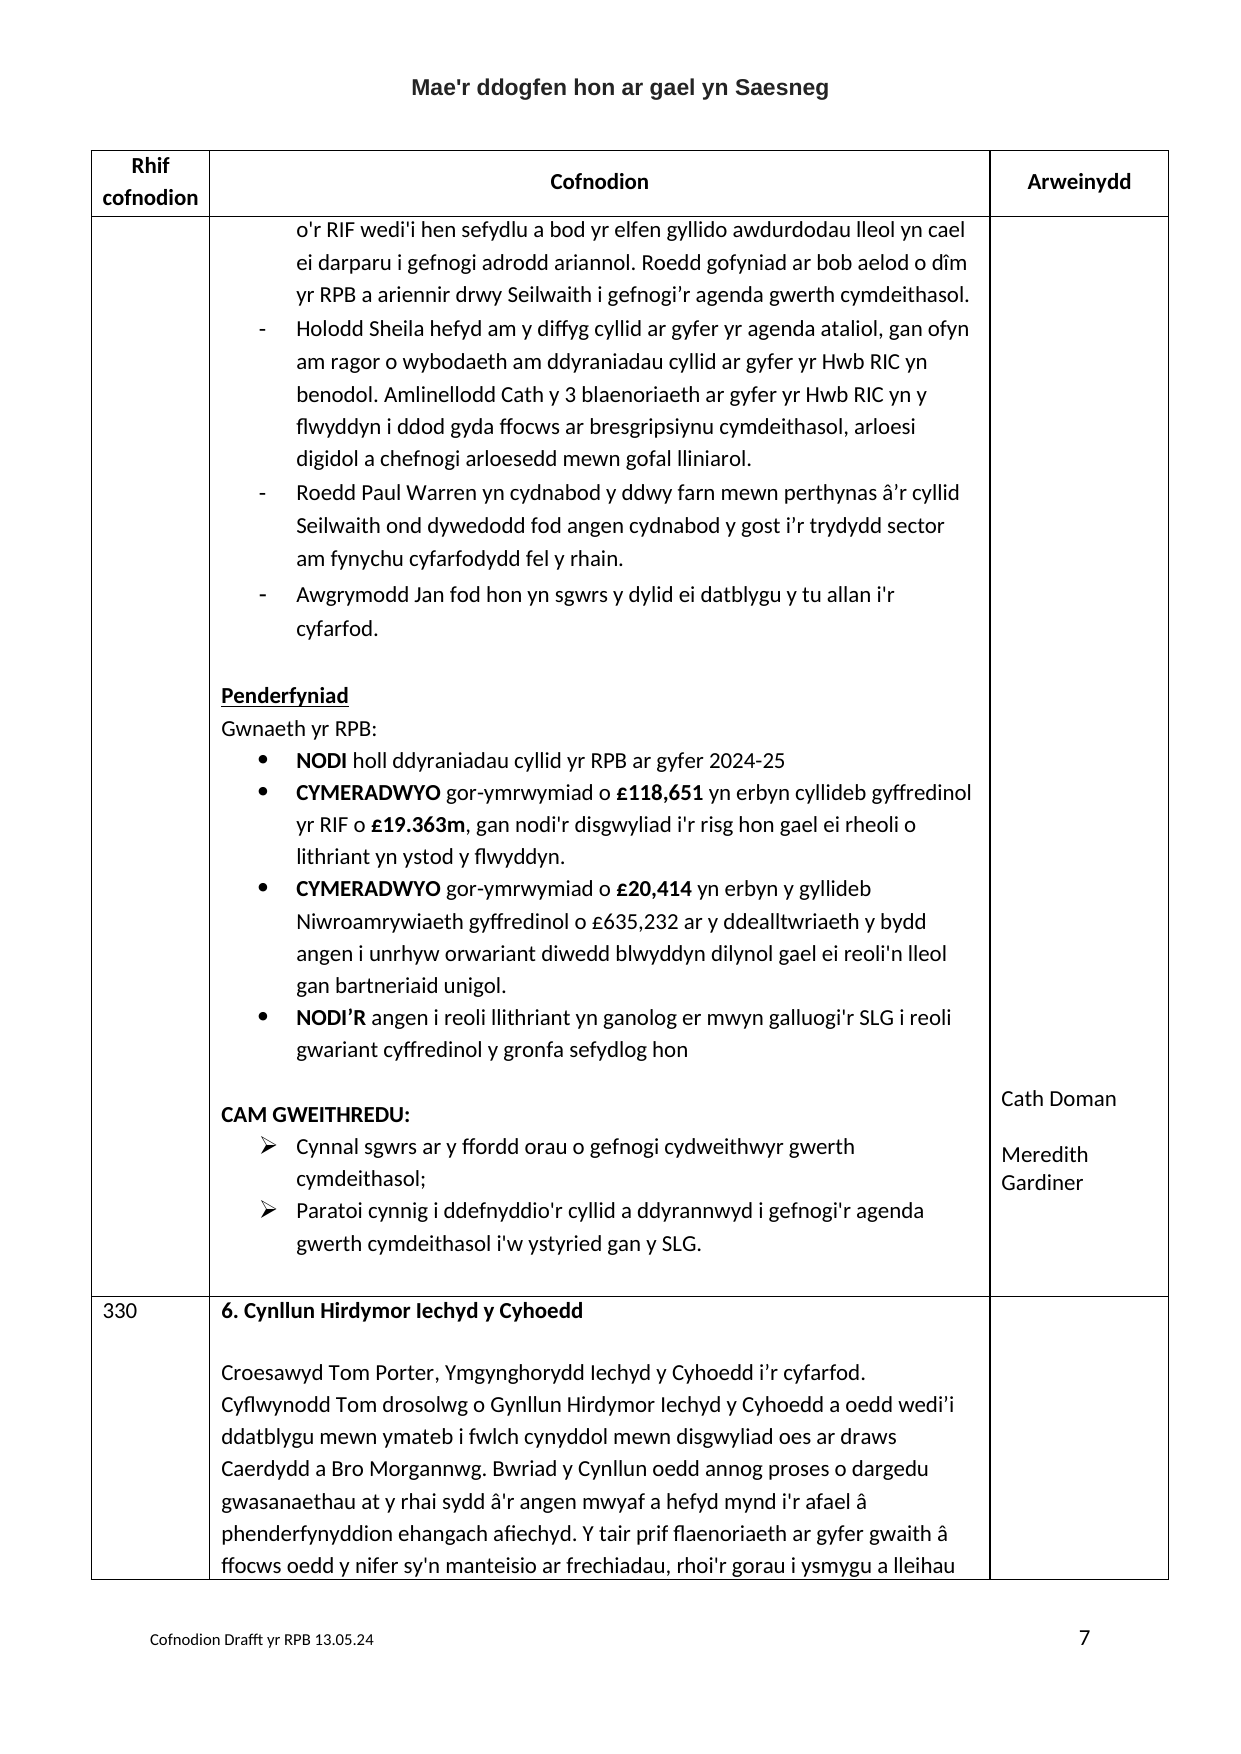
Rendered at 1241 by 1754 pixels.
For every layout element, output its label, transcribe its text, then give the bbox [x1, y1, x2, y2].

table_cell 330 [92, 1297, 209, 1579]
table_cell [991, 1297, 1168, 1579]
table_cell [210, 217, 989, 1296]
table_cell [991, 217, 1168, 1296]
table_header Cofnodion [210, 151, 989, 216]
table_cell [92, 217, 209, 1296]
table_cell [210, 1297, 989, 1579]
table_header Rhif cofnodion [92, 151, 209, 216]
table_header Arweinydd [991, 151, 1168, 216]
